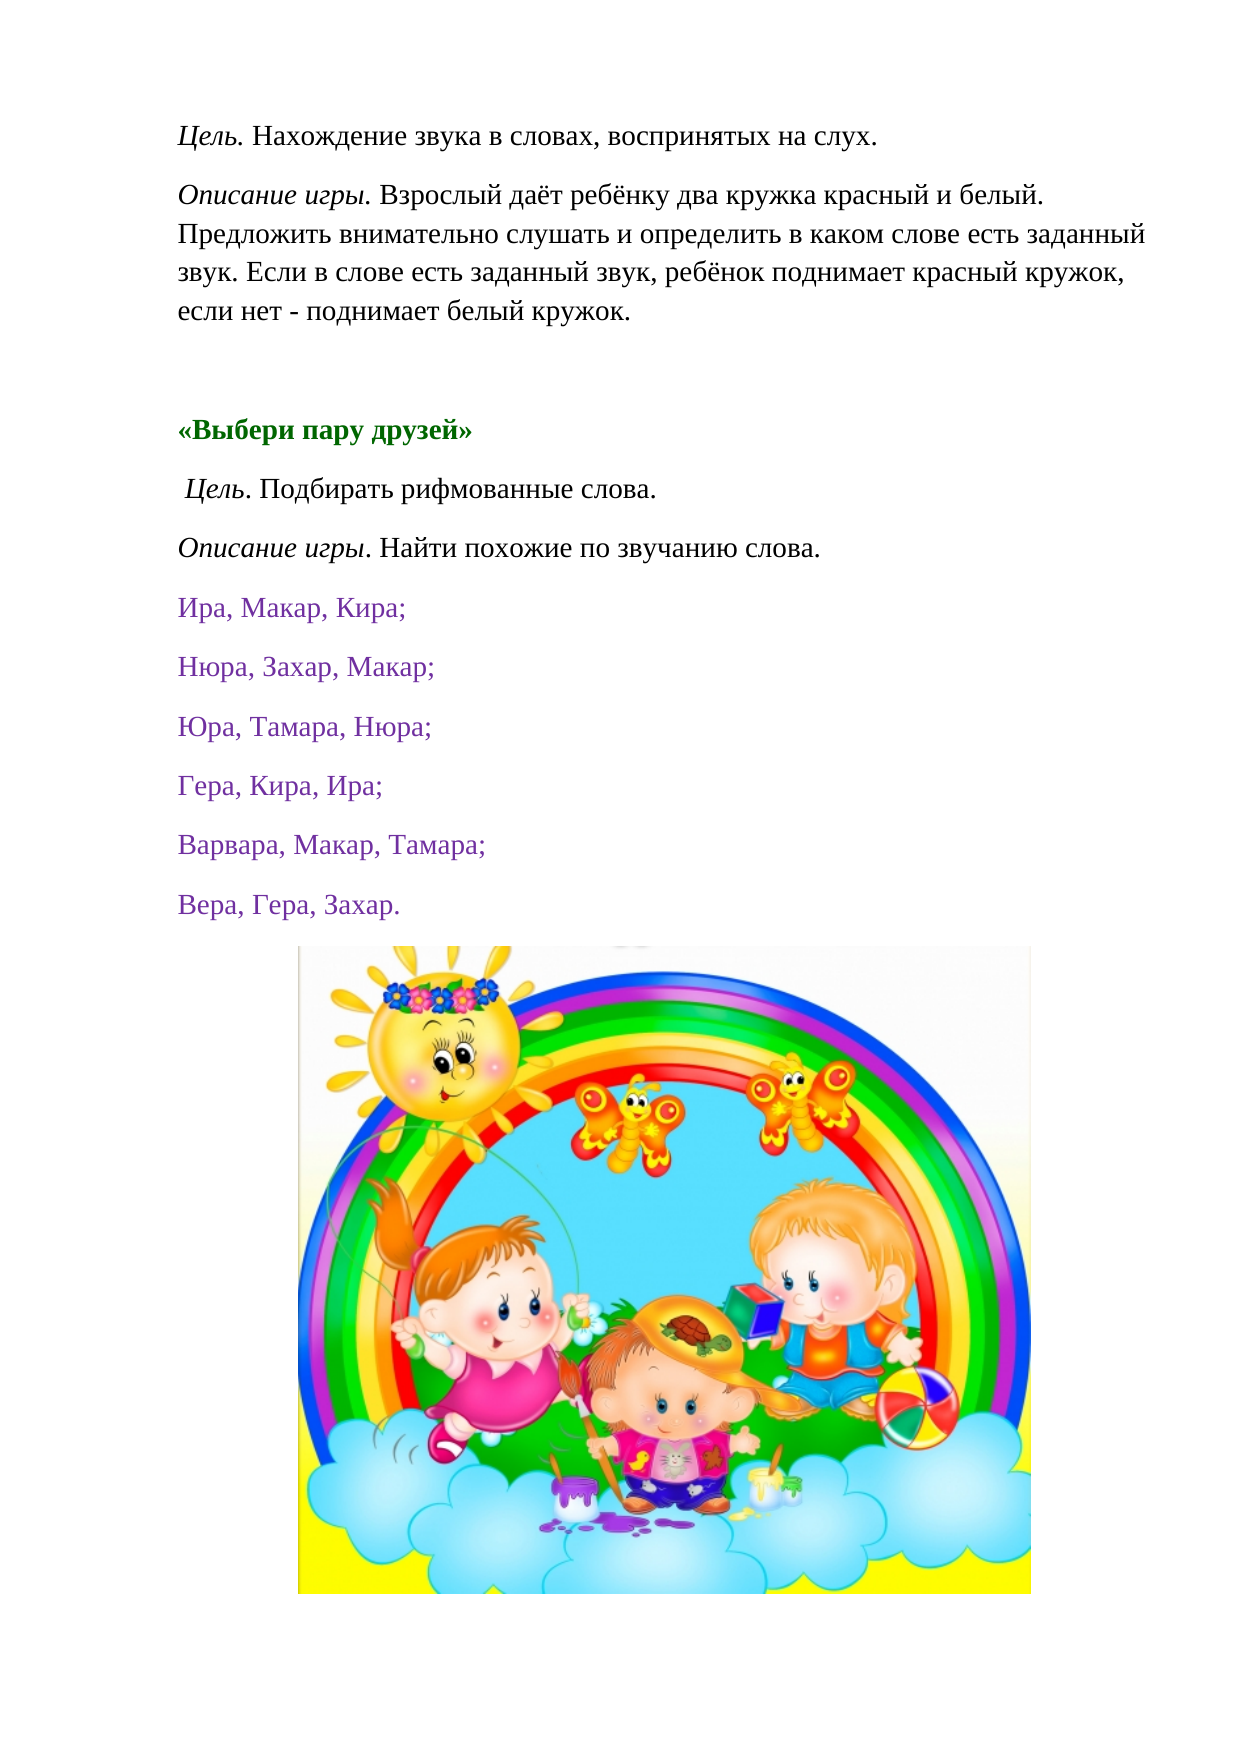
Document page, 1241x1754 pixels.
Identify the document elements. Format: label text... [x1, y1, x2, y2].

text Варвара, Макар, Тамара; [177, 827, 1152, 861]
picture [298, 946, 1031, 1594]
text Гера, Кира, Ира; [177, 768, 1152, 802]
text Юра, Тамара, Нюра; [177, 709, 1152, 742]
text Цель. Подбирать рифмованные слова. [177, 471, 1152, 505]
text «Выбери пару друзей» [177, 412, 1152, 445]
text Вера, Гера, Захар. [177, 887, 1152, 920]
text Нюра, Захар, Макар; [177, 649, 1152, 683]
text Цель. Нахождение звука в словах, воспринятых на слух. [177, 118, 1152, 152]
text Описание игры. Взрослый даёт ребёнку два кружка красный и белый. Предложить внимательно слушать и определить в каком слове есть заданный звук. Если в слове есть заданный звук, ребёнок поднимает красный кружок, если нет - поднимает белый кружок. [177, 177, 1152, 327]
text Описание игры. Найти похожие по звучанию слова. [177, 531, 1152, 564]
text Ира, Макар, Кира; [177, 590, 1152, 623]
